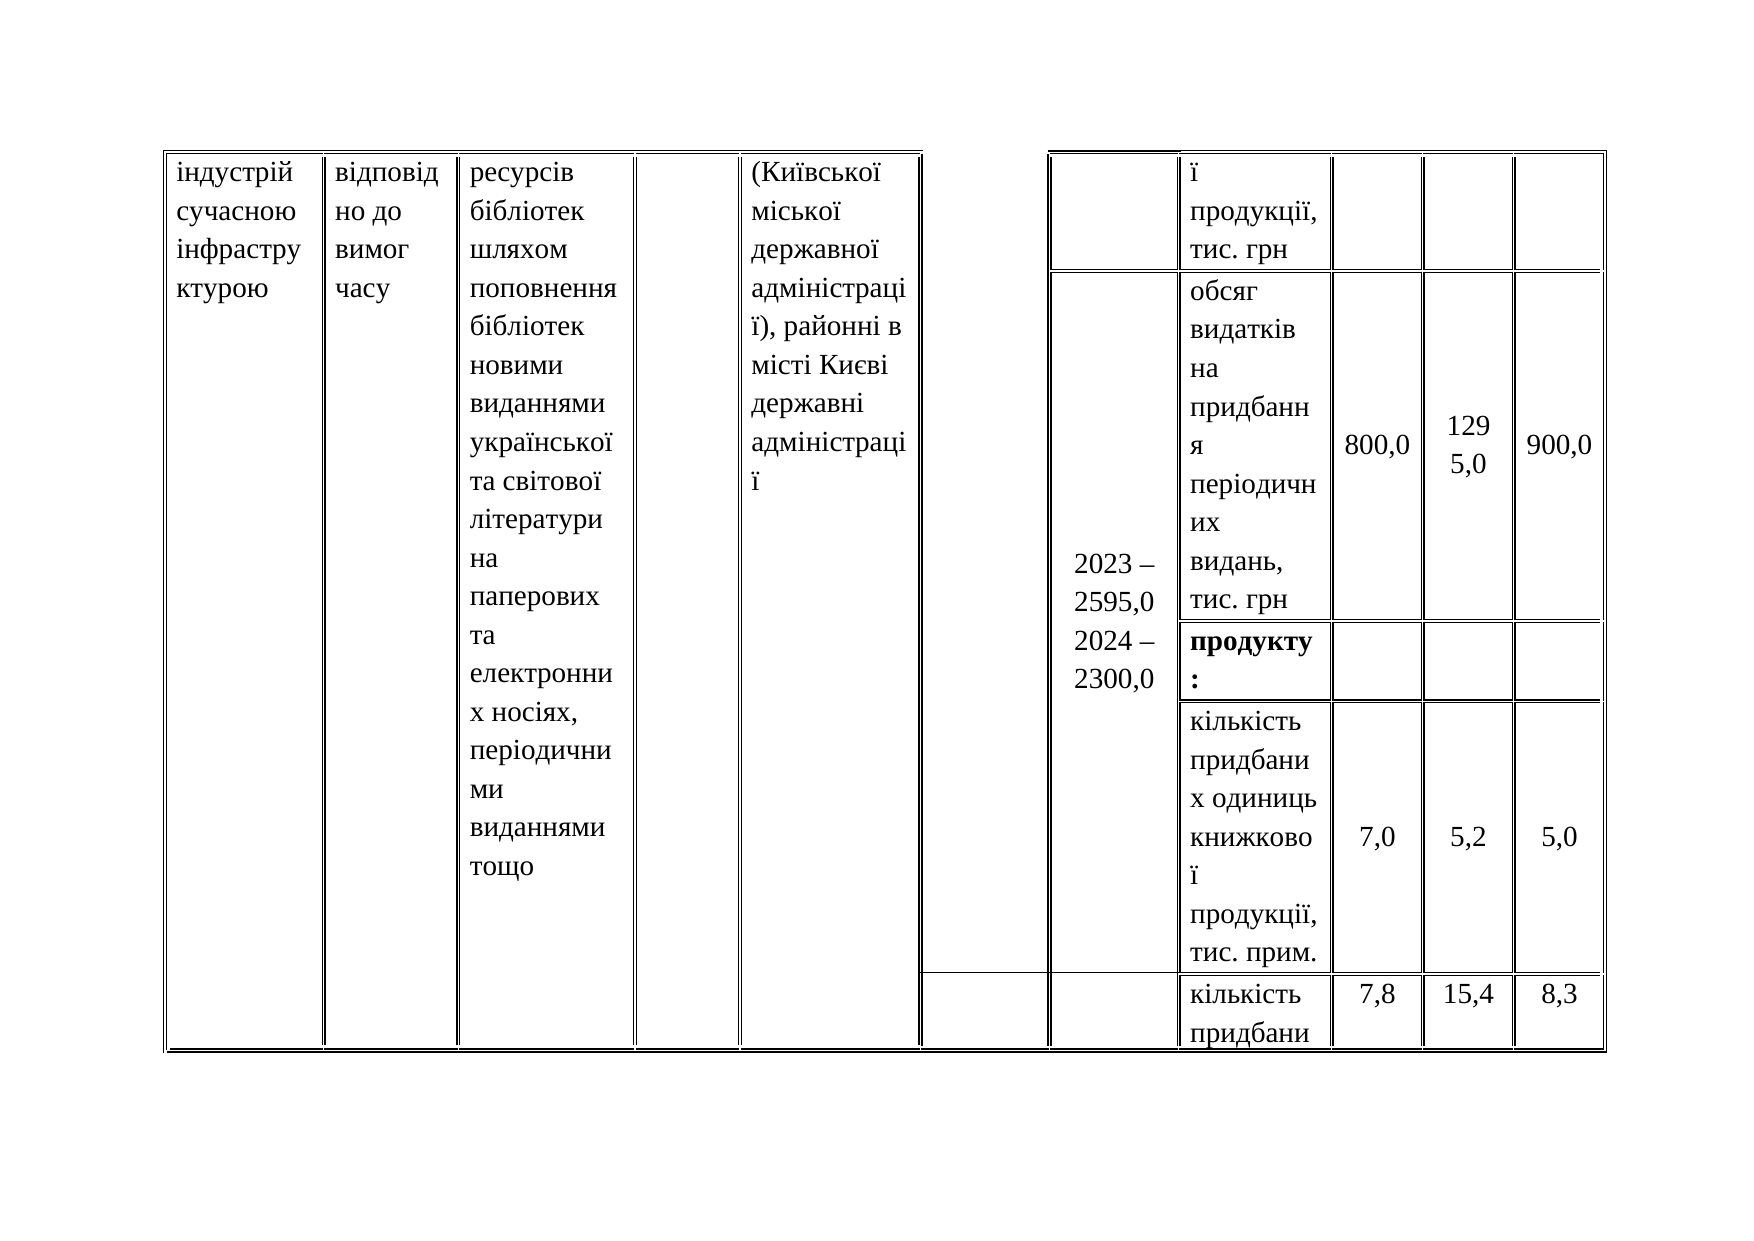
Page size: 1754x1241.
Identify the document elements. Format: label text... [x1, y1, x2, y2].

table_cell 2023 – 2595,0 2024 – 2300,0 [1052, 273, 1177, 972]
table_cell [920, 973, 1049, 1048]
table_cell 800,0 [1334, 273, 1421, 619]
table_cell 8,3 [1514, 972, 1605, 1048]
table_cell 7,0 [1334, 703, 1421, 972]
table_cell 1295,0 [1425, 273, 1512, 619]
table_cell 7,8 [1332, 972, 1423, 1048]
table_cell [1179, 972, 1332, 1048]
table_cell продукту: [1181, 623, 1330, 699]
table_cell 2022 - 2000,0 [1050, 152, 1179, 269]
table_cell [1514, 619, 1605, 699]
table_cell 5,0 [1516, 699, 1603, 972]
table_cell [1334, 623, 1421, 699]
table_cell кількість придбаних одиниць книжкової продукції, тис. прим. [1181, 703, 1330, 972]
table_cell 900,0 [1514, 269, 1605, 619]
table_cell 15,4 [1423, 972, 1514, 1048]
table_cell [1050, 973, 1179, 1048]
table_cell обсяг видатків на придбання періодичних видань, тис. грн [1181, 273, 1330, 619]
table_cell 5,2 [1425, 703, 1512, 972]
table_cell [1425, 623, 1512, 699]
